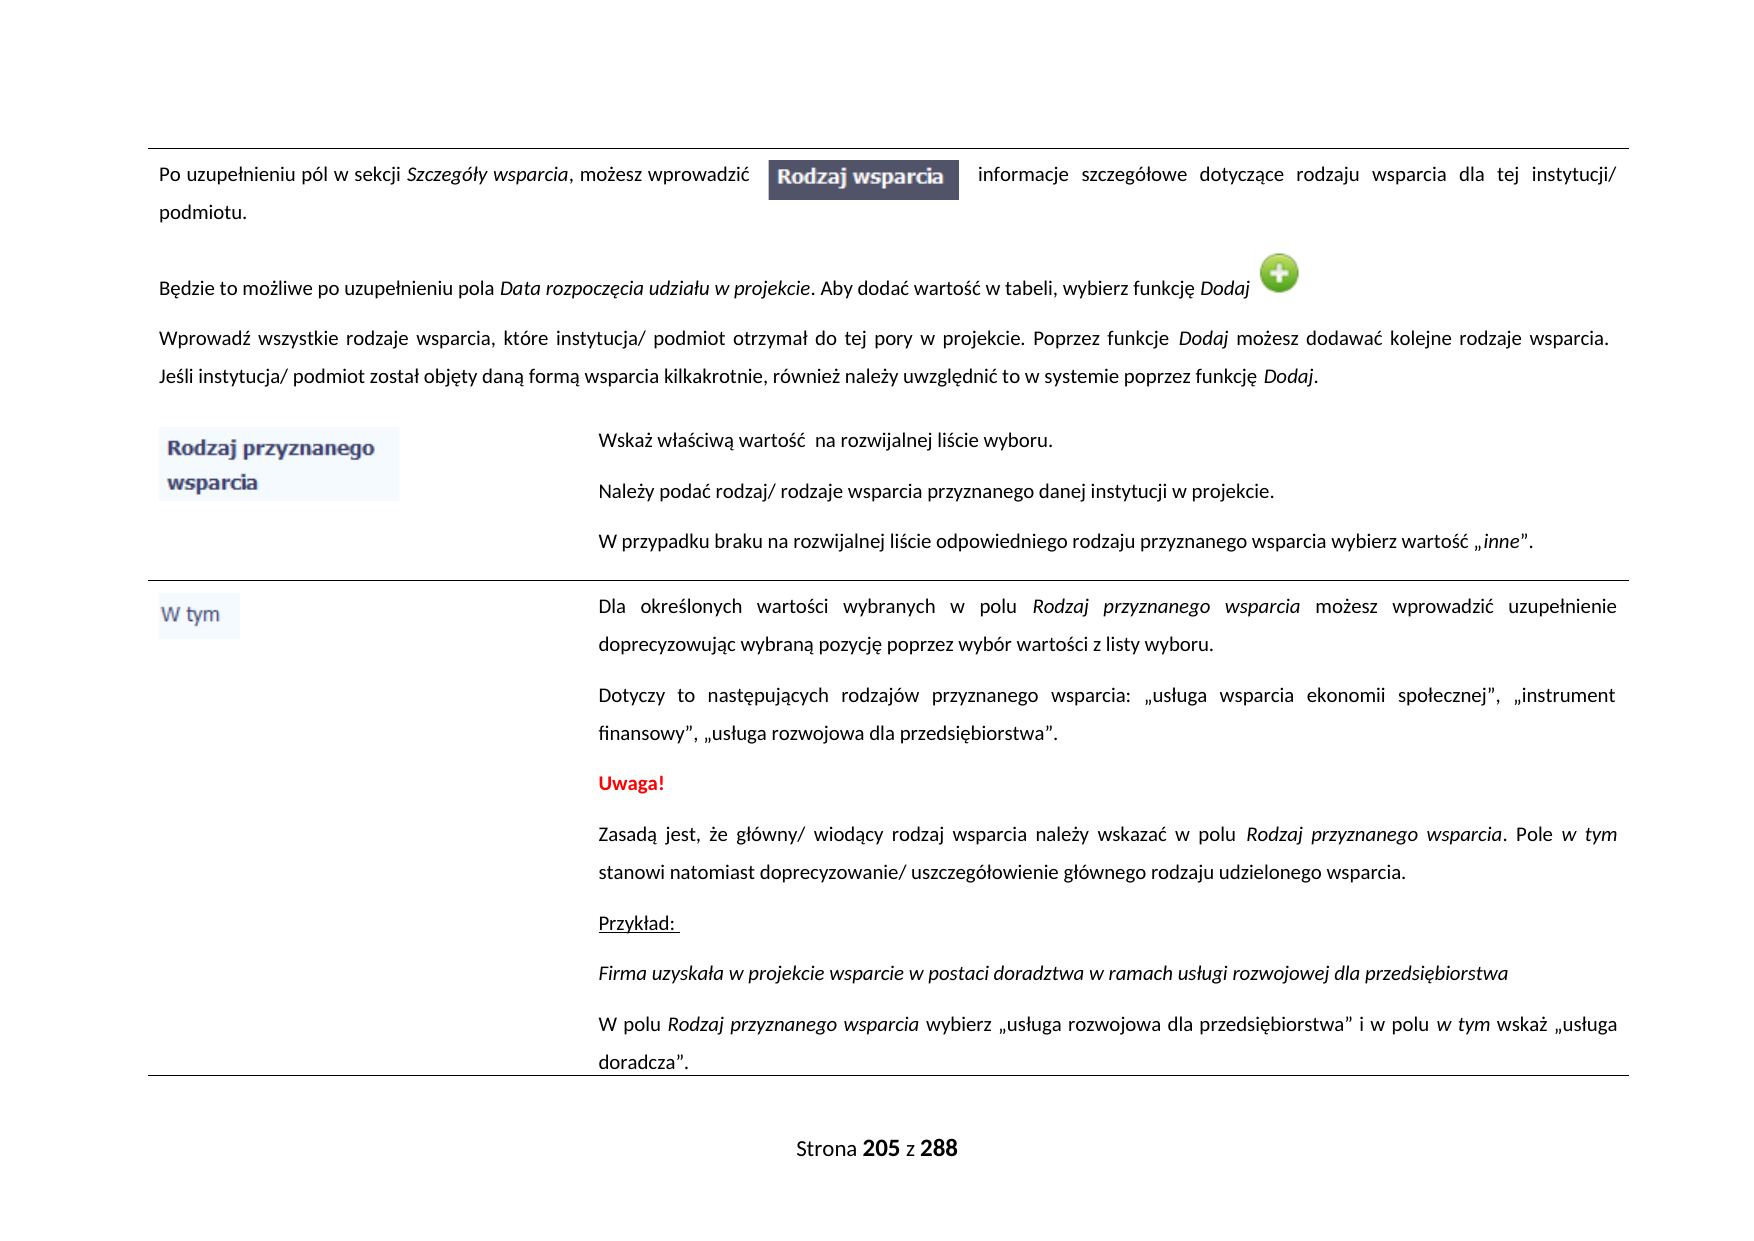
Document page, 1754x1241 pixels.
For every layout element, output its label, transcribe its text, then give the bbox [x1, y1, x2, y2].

table_cell [148, 581, 587, 1075]
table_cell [148, 149, 1629, 415]
picture [768, 160, 959, 200]
picture [158, 593, 240, 639]
table_cell [148, 415, 587, 579]
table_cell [587, 581, 1629, 1075]
table_cell Wskaż właściwą wartość na rozwijalnej liście wyboru. Należy podać rodzaj/ rodzaje wsparcia przyznanego danej instytucji w projekcie. W przypadku braku na rozwijalnej liście odpowiedniego rodzaju przyznanego wsparcia wybierz wartość „inne”. [587, 415, 1629, 579]
picture [158, 427, 400, 501]
picture [1254, 250, 1302, 296]
